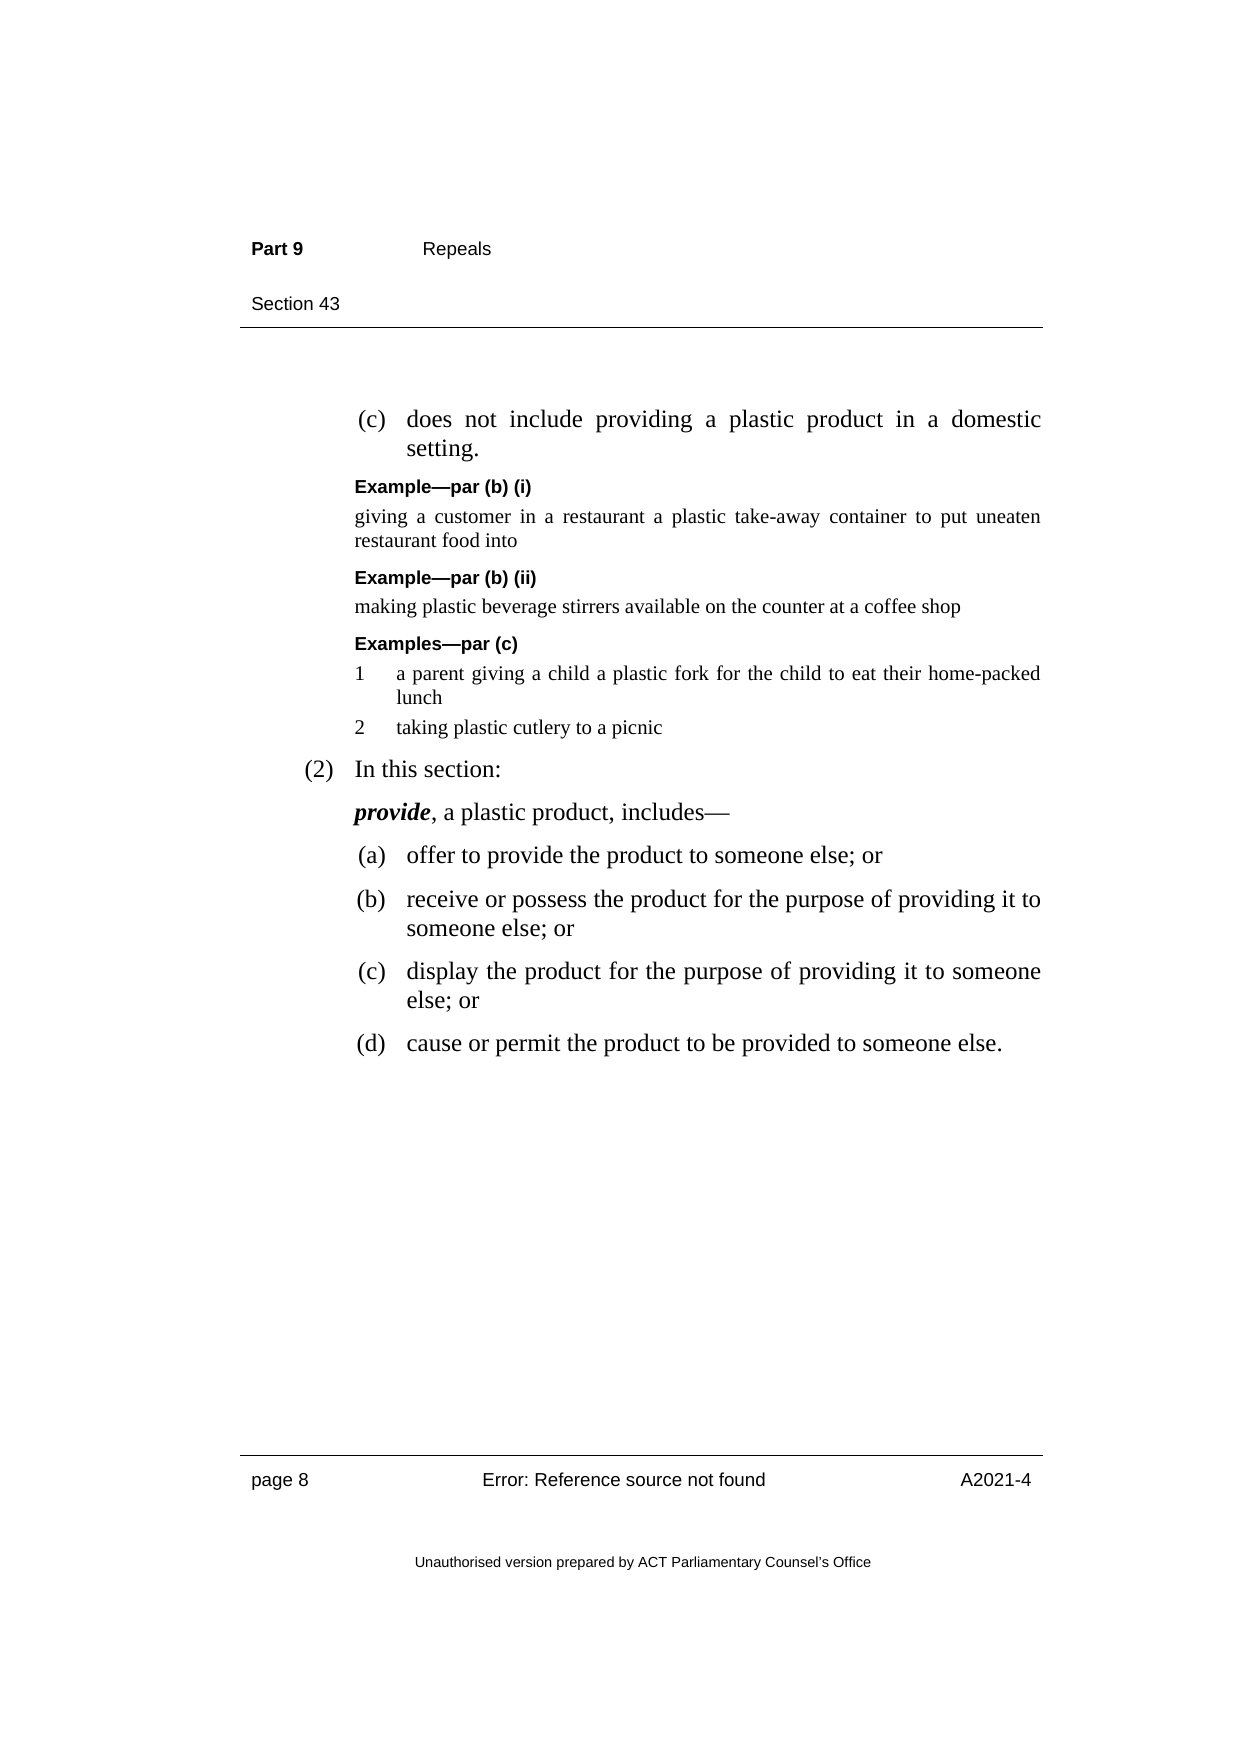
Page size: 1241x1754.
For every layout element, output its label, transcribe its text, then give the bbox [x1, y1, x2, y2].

text Examples—par (c) [354, 633, 1042, 654]
text (b) receive or possess the product for the purpose of providing it to someone else; or [240, 884, 1042, 941]
text giving a customer in a restaurant a plastic take-away container to put uneaten restaurant food into [354, 504, 1042, 552]
text (a) offer to provide the product to someone else; or [240, 841, 1042, 869]
text Example—par (b) (ii) [354, 567, 1042, 588]
text (d) cause or permit the product to be provided to someone else. [240, 1028, 1042, 1057]
text Example—par (b) (i) [354, 476, 1042, 498]
text provide, a plastic product, includes— [354, 797, 1042, 826]
text 1 a parent giving a child a plastic fork for the child to eat their home-packed lunch [354, 661, 1042, 709]
text (2) In this section: [240, 754, 1042, 783]
text making plastic beverage stirrers available on the counter at a coffee shop [354, 594, 1042, 618]
text 2 taking plastic cutlery to a picnic [354, 715, 1042, 739]
text (c) does not include providing a plastic product in a domestic setting. [240, 404, 1042, 461]
text (c) display the product for the purpose of providing it to someone else; or [240, 956, 1042, 1013]
